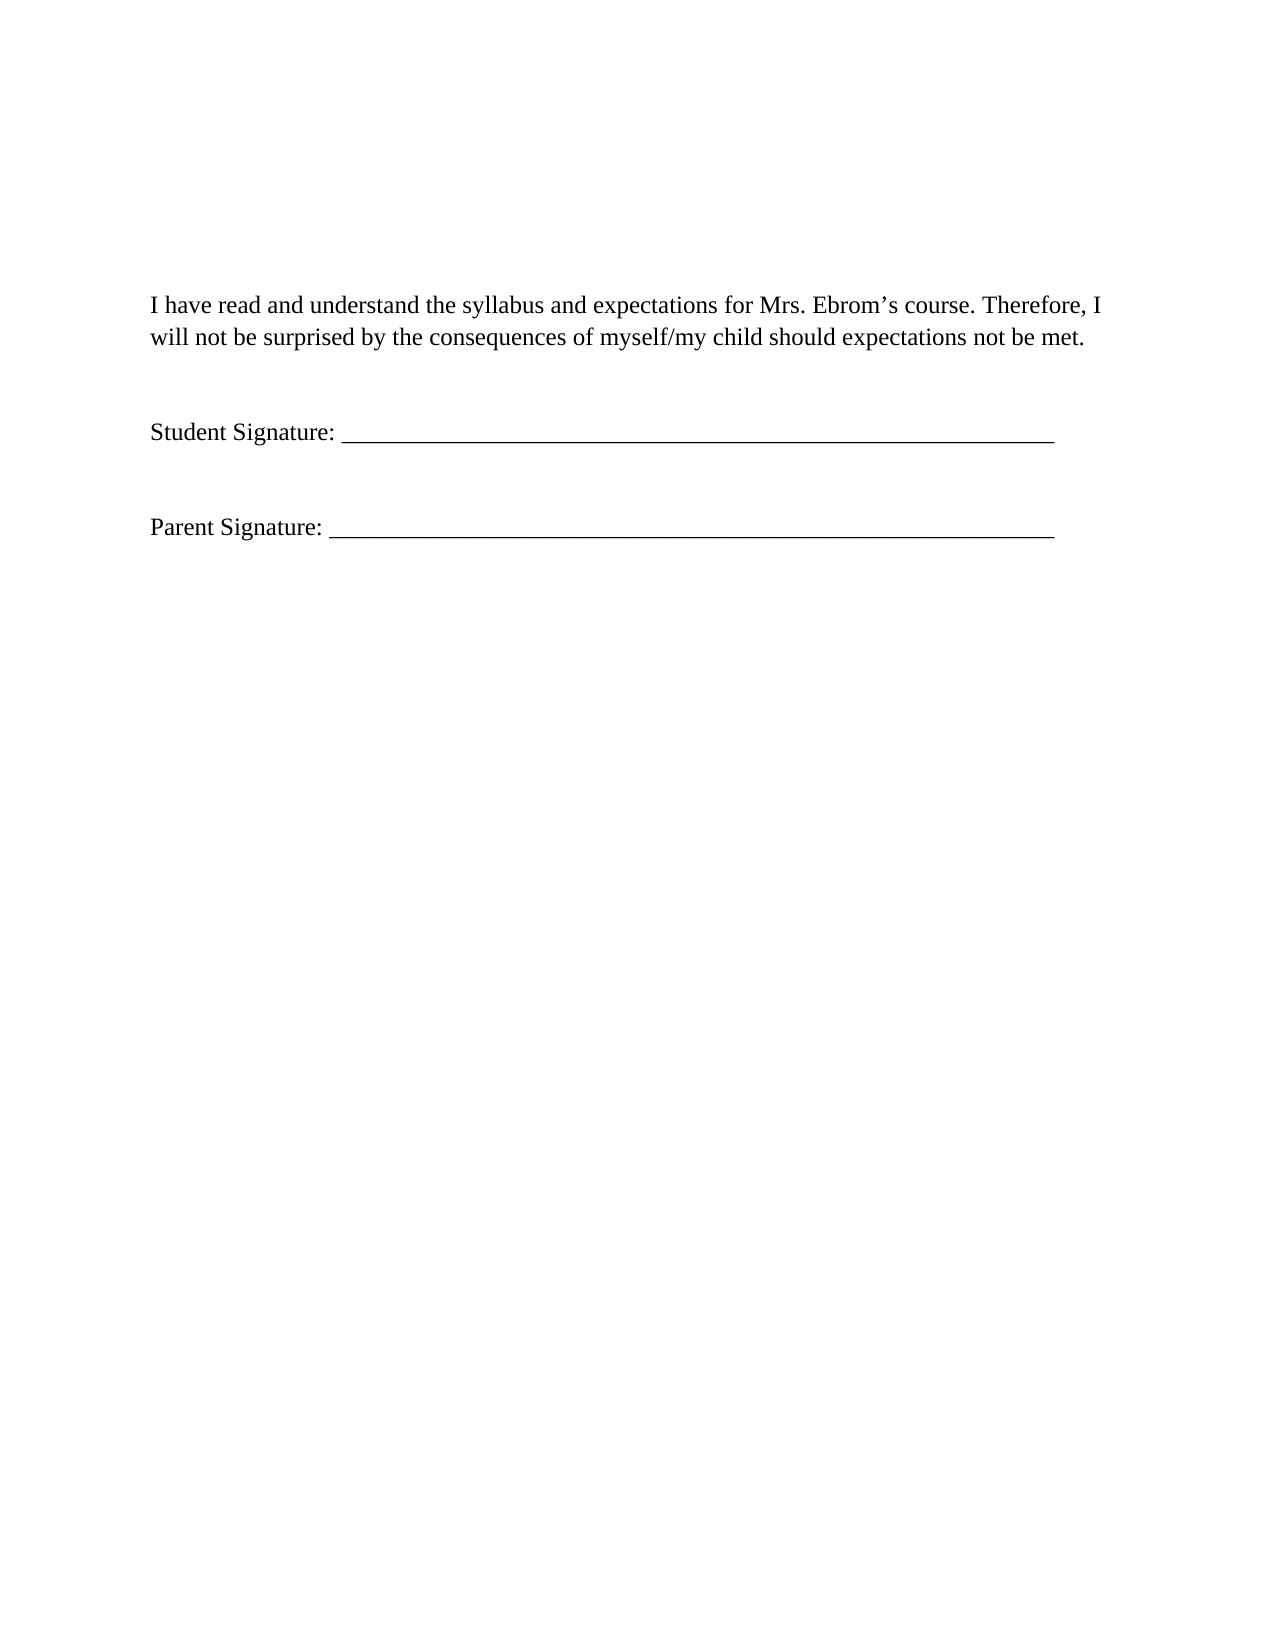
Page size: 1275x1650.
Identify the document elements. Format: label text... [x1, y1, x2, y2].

text I have read and understand the syllabus and expectations for Mrs. Ebrom’s course. Therefore, I will not be surprised by the consequences of myself/my child should expectations not be met. [150, 291, 1125, 350]
text Student Signature: _________________________________________________________ [150, 417, 1125, 446]
text Parent Signature: __________________________________________________________ [150, 512, 1125, 541]
